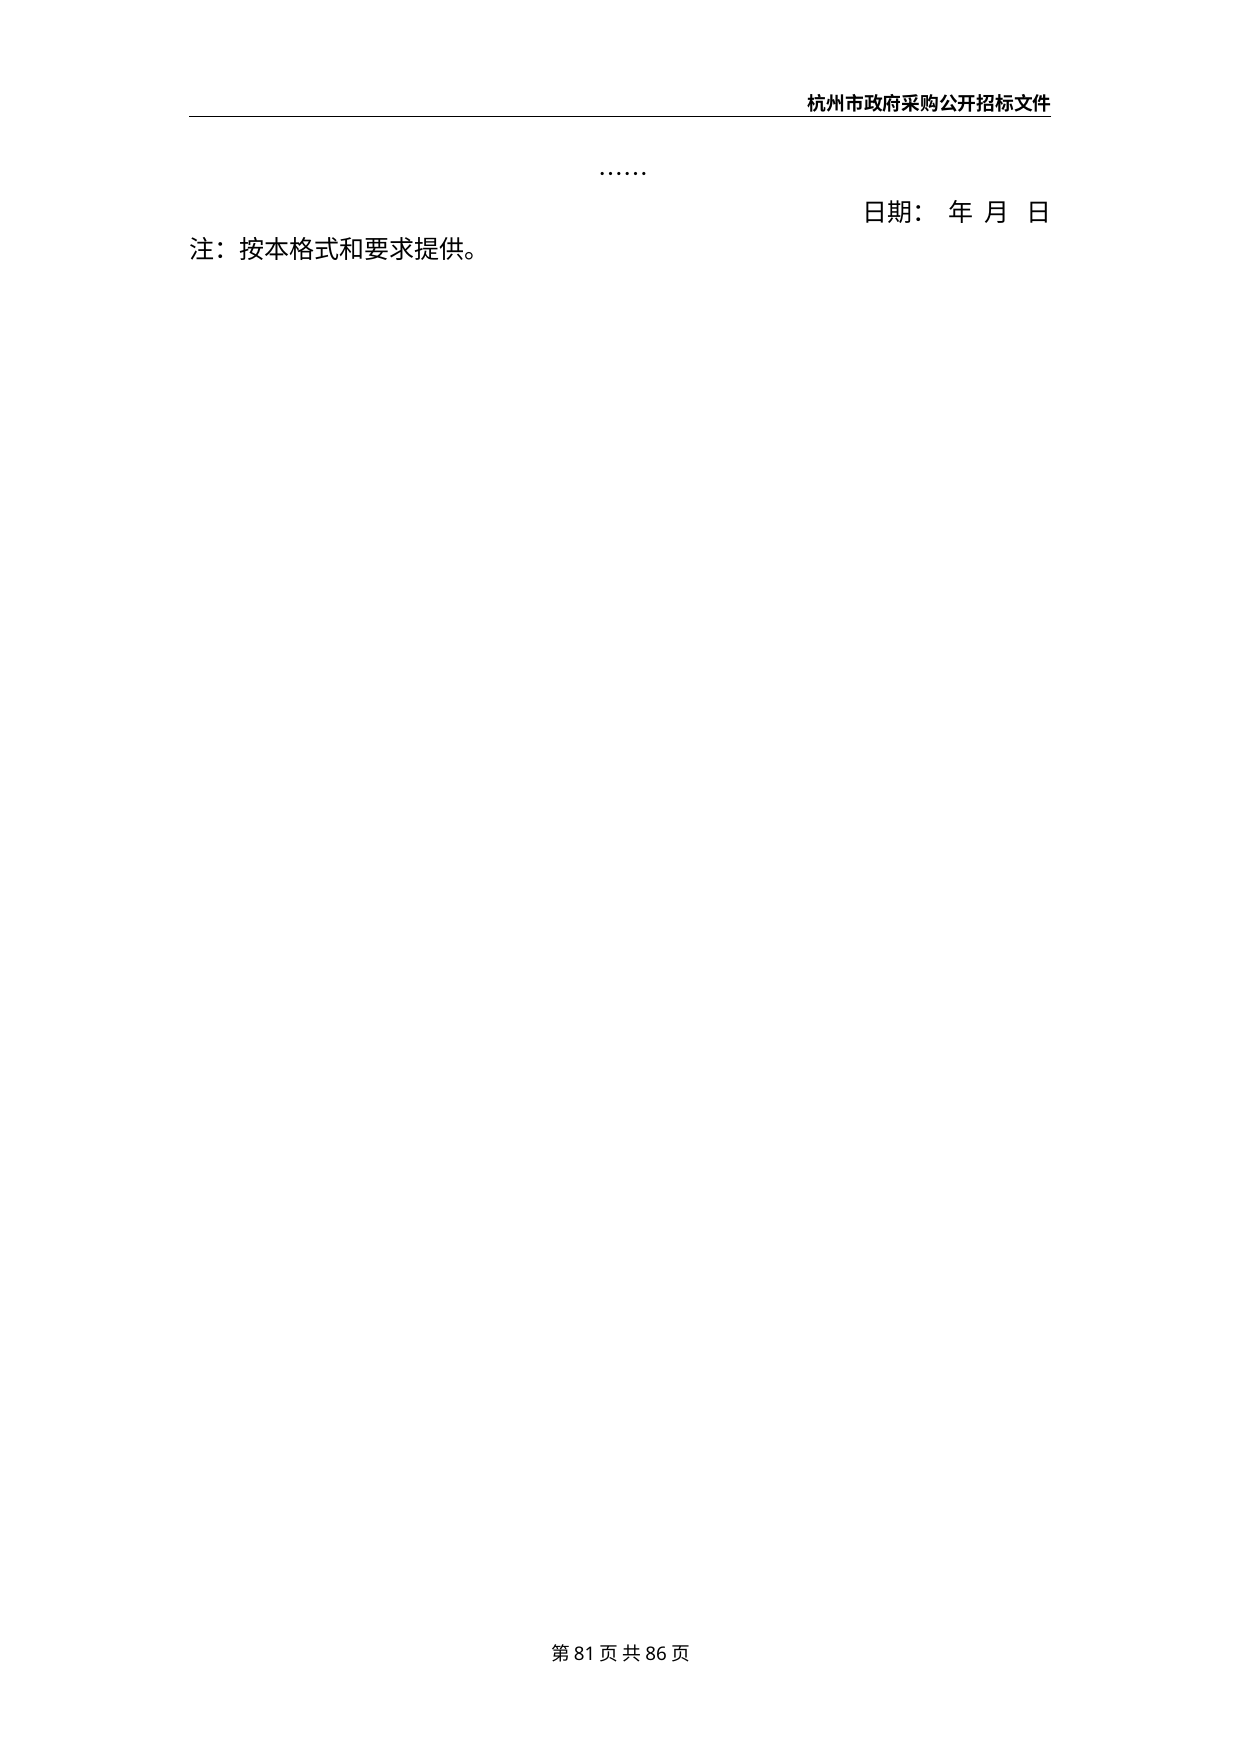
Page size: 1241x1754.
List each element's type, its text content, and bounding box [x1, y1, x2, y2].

text …… [189, 153, 951, 191]
text 日期： 年 月 日 [189, 191, 1051, 228]
text 注：按本格式和要求提供。 [189, 228, 1007, 266]
